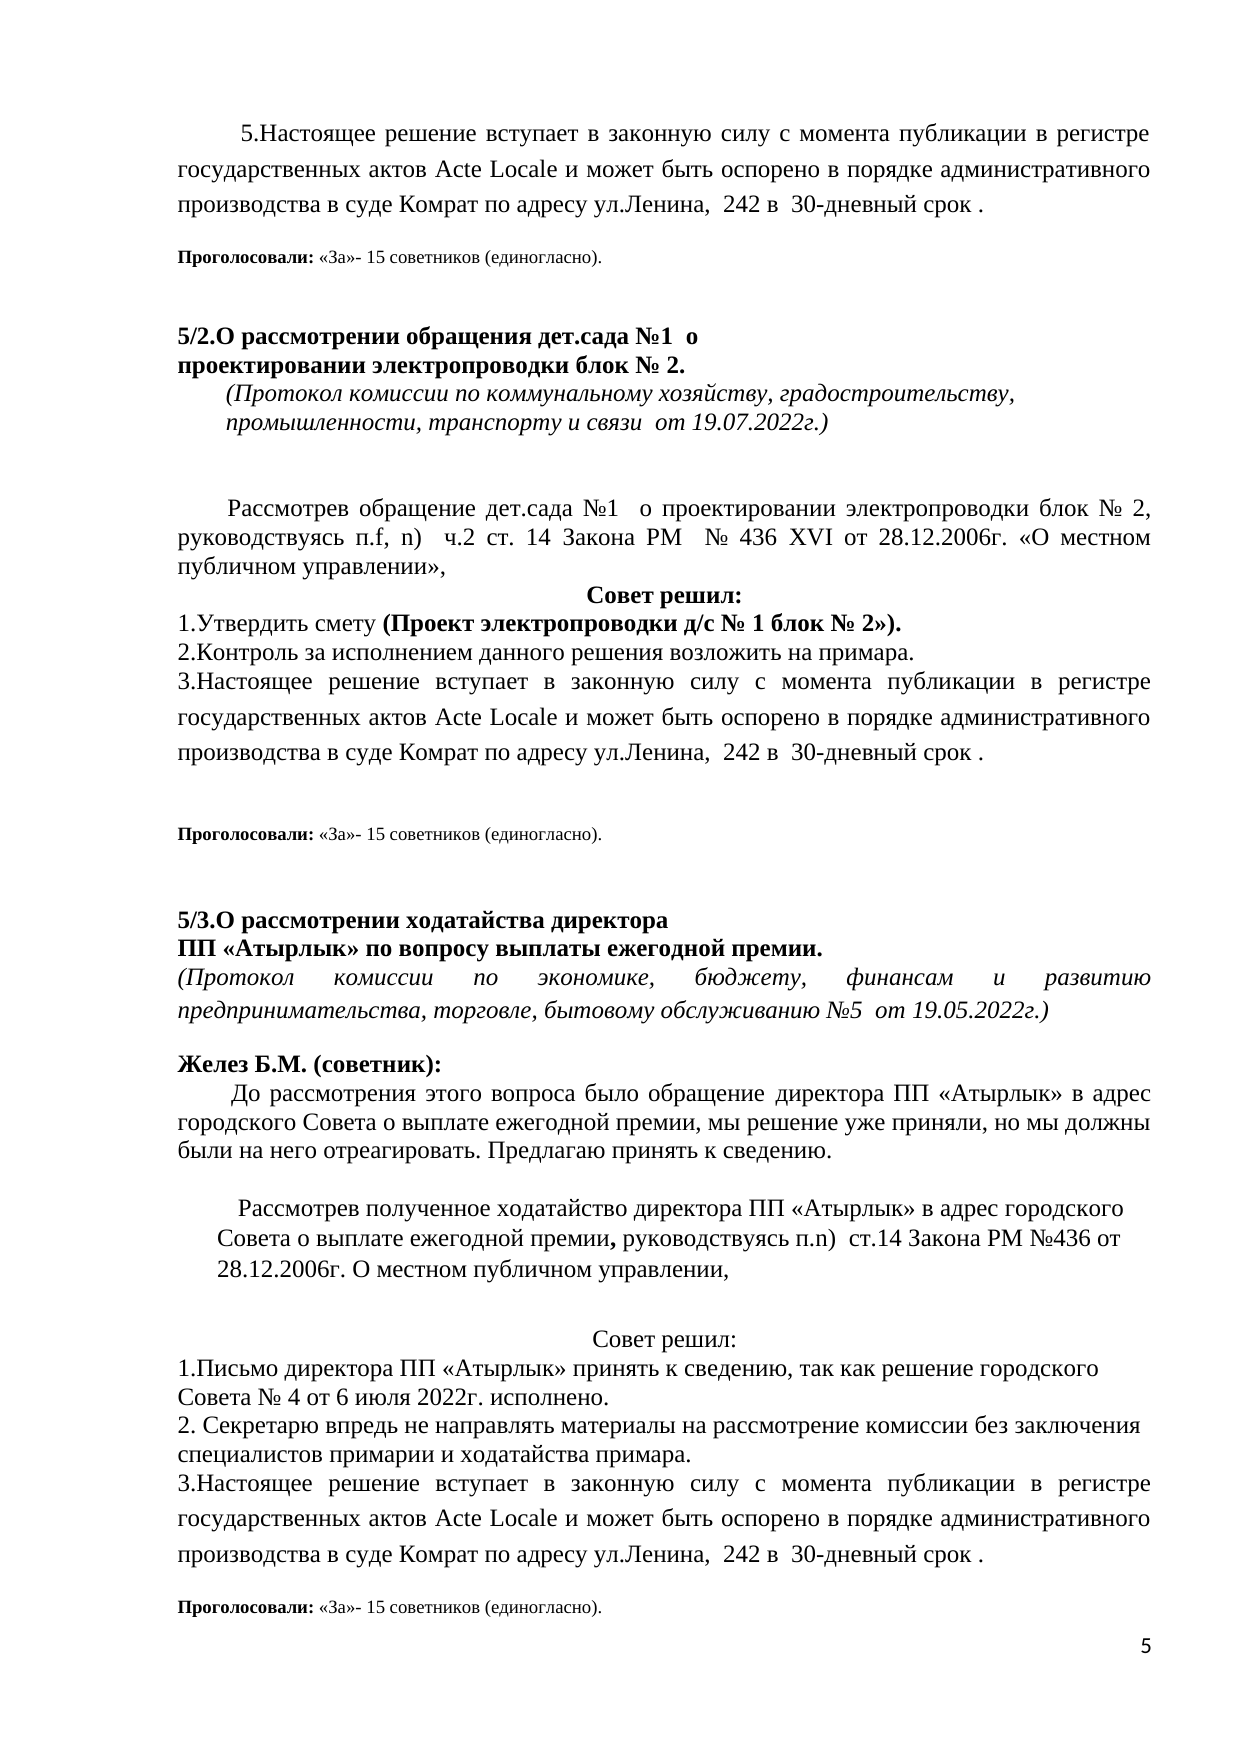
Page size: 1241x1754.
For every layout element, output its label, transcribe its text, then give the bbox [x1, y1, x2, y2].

text Проголосовали: «За»- 15 советников (единогласно). [177, 246, 1152, 267]
text Рассмотрев полученное ходатайство директора ПП «Атырлык» в адрес городского Совета о выплате ежегодной премии, руководствуясь п.n) ст.14 Закона РМ №436 от 28.12.2006г. О местном публичном управлении, [217, 1193, 1152, 1283]
text 1.Письмо директора ПП «Атырлык» принять к сведению, так как решение городского Совета № 4 от 6 июля 2022г. исполнено. [177, 1353, 1152, 1410]
text ПП «Атырлык» по вопросу выплаты ежегодной премии. [177, 933, 1152, 962]
text (Протокол комиссии по экономике, бюджету, финансам и развитию предпринимательства, торговле, бытовому обслуживанию №5 от 19.05.2022г.) [177, 962, 1152, 1024]
text проектировании электропроводки блок № 2. [177, 350, 1152, 378]
text 5.Настоящее решение вступает в законную силу с момента публикации в регистре государственных актов Acte Locale и может быть оспорено в порядке административного производства в суде Комрат по адресу ул.Ленина, 242 в 30-дневный срок . [177, 118, 1152, 218]
text Совет решил: [177, 580, 1152, 608]
text Проголосовали: «За»- 15 советников (единогласно). [177, 822, 1152, 844]
text Проголосовали: «За»- 15 советников (единогласно). [177, 1596, 1152, 1617]
text Совет решил: [177, 1324, 1152, 1353]
text 5/3.О рассмотрении ходатайства директора [177, 905, 1152, 933]
text До рассмотрения этого вопроса было обращение директора ПП «Атырлык» в адрес городского Совета о выплате ежегодной премии, мы решение уже приняли, но мы должны были на него отреагировать. Предлагаю принять к сведению. [177, 1078, 1152, 1164]
text 3.Настоящее решение вступает в законную силу с момента публикации в регистре государственных актов Acte Locale и может быть оспорено в порядке административного производства в суде Комрат по адресу ул.Ленина, 242 в 30-дневный срок . [177, 1468, 1152, 1568]
text 2.Контроль за исполнением данного решения возложить на примара. [177, 637, 1152, 666]
text (Протокол комиссии по коммунальному хозяйству, градостроительству, промышленности, транспорту и связи от 19.07.2022г.) [226, 378, 1152, 436]
text 2. Секретарю впредь не направлять материалы на рассмотрение комиссии без заключения специалистов примарии и ходатайства примара. [177, 1410, 1152, 1468]
text 5/2.О рассмотрении обращения дет.сада №1 о [177, 321, 1152, 350]
text 3.Настоящее решение вступает в законную силу с момента публикации в регистре государственных актов Acte Locale и может быть оспорено в порядке административного производства в суде Комрат по адресу ул.Ленина, 242 в 30-дневный срок . [177, 666, 1152, 766]
text Рассмотрев обращение дет.сада №1 о проектировании электропроводки блок № 2, руководствуясь п.f, n) ч.2 ст. 14 Закона РМ № 436 XVI от 28.12.2006г. «О местном публичном управлении», [177, 493, 1152, 580]
text Желез Б.М. (советник): [177, 1049, 1152, 1078]
text 1.Утвердить смету (Проект электропроводки д/с № 1 блок № 2»). [177, 608, 1152, 637]
